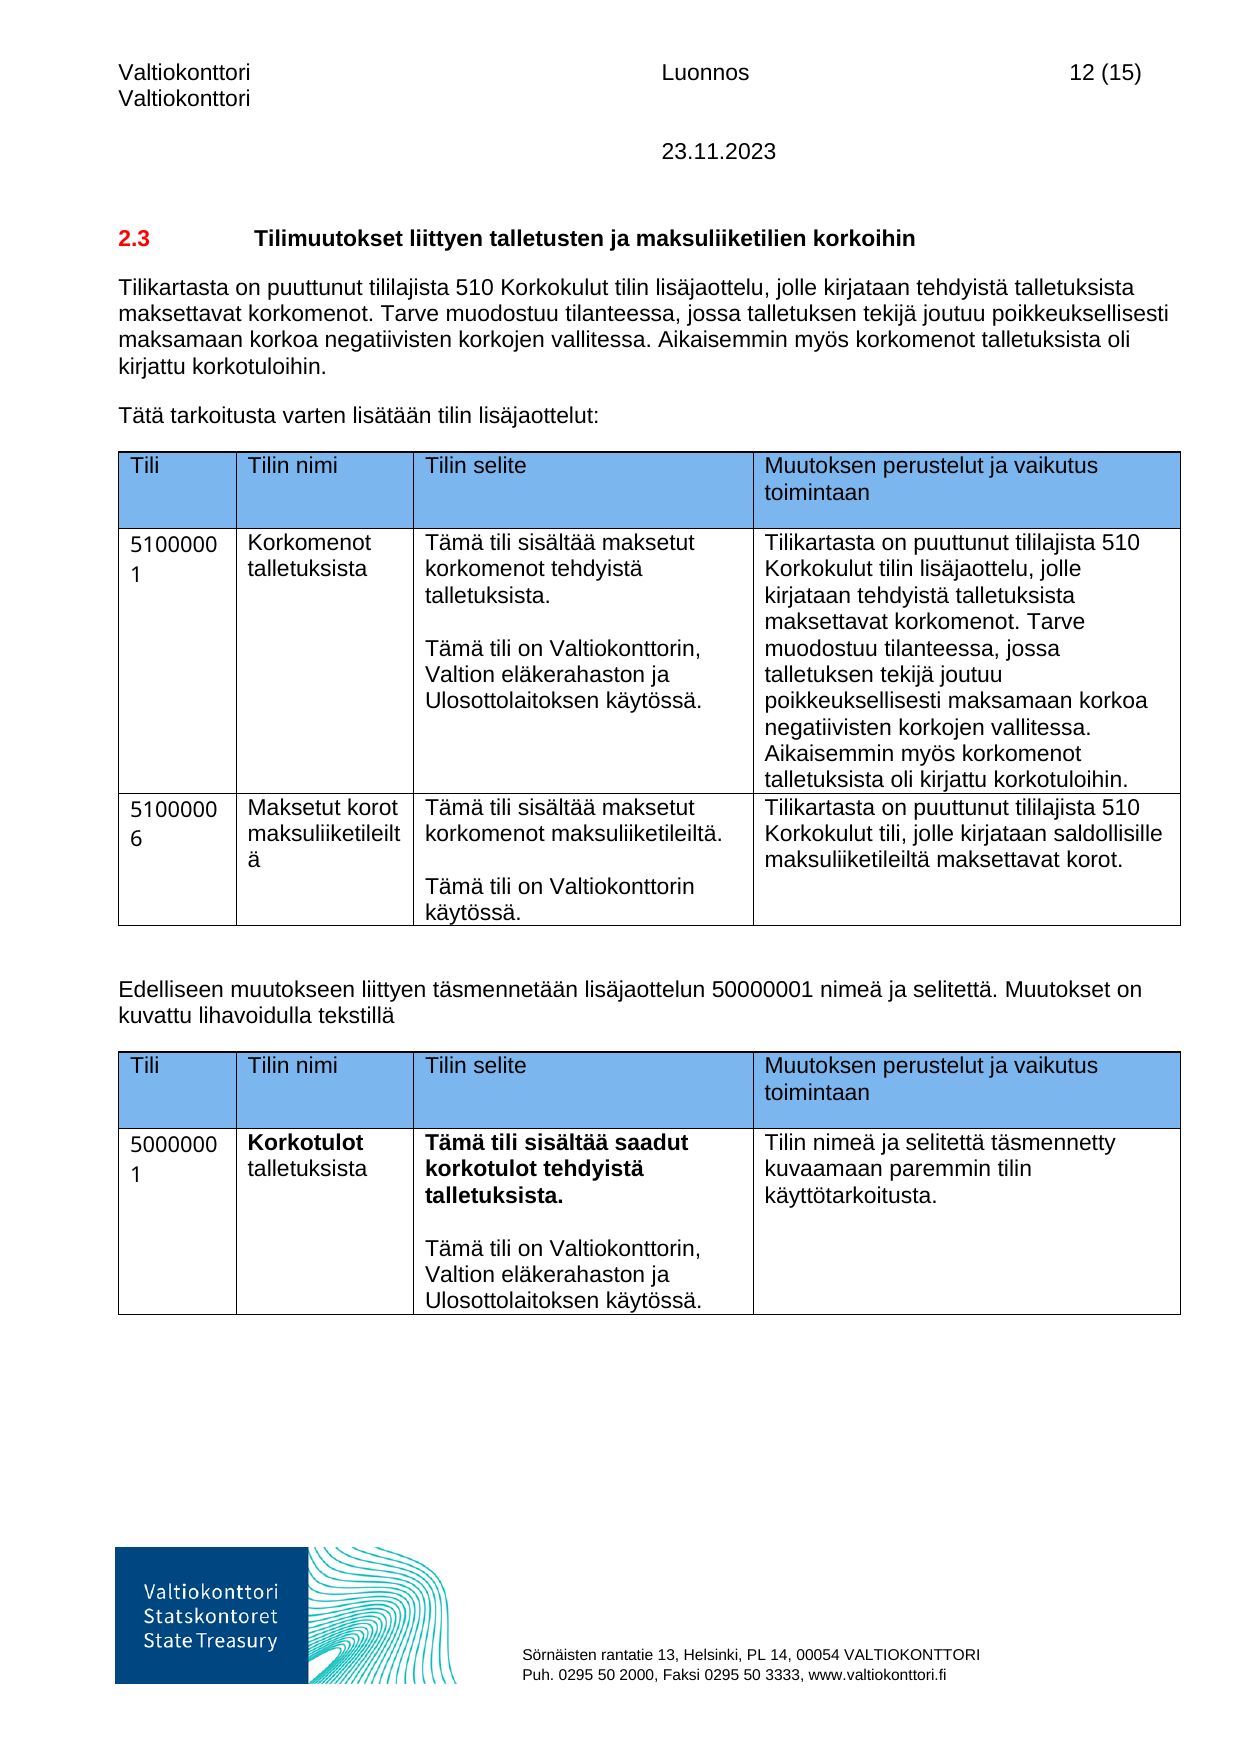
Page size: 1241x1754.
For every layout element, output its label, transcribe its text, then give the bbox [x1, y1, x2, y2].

text Edelliseen muutokseen liittyen täsmennetään lisäjaottelun 50000001 nimeä ja selitettä. Muutokset on kuvattu lihavoidulla tekstillä [118, 976, 1181, 1028]
table_header Muutoksen perustelut ja vaikutus toimintaan [754, 1053, 1180, 1128]
text Tätä tarkoitusta varten lisätään tilin lisäjaottelut: [118, 402, 1181, 428]
table_cell Tämä tili sisältää maksetut korkomenot tehdyistä talletuksista. Tämä tili on Valtiokonttorin, Valtion eläkerahaston ja Ulosottolaitoksen käytössä. [414, 529, 753, 793]
table_header Tilin nimi [237, 453, 413, 528]
table_header Muutoksen perustelut ja vaikutus toimintaan [754, 453, 1180, 528]
table_cell 50000001 [119, 1129, 236, 1313]
table_header Tili [119, 1053, 236, 1128]
table_header Tilin selite [414, 453, 753, 528]
table_header Tilin nimi [237, 1053, 413, 1128]
table_cell Maksetut korot maksuliiketileiltä [237, 794, 413, 925]
table_cell Tilin nimeä ja selitettä täsmennetty kuvaamaan paremmin tilin käyttötarkoitusta. [754, 1129, 1180, 1313]
text Tilikartasta on puuttunut tililajista 510 Korkokulut tilin lisäjaottelu, jolle kirjataan tehdyistä talletuksista maksettavat korkomenot. Tarve muodostuu tilanteessa, jossa talletuksen tekijä joutuu poikkeuksellisesti maksamaan korkoa negatiivisten korkojen vallitessa. Aikaisemmin myös korkomenot talletuksista oli kirjattu korkotuloihin. [118, 274, 1181, 379]
table_cell Tilikartasta on puuttunut tililajista 510 Korkokulut tilin lisäjaottelu, jolle kirjataan tehdyistä talletuksista maksettavat korkomenot. Tarve muodostuu tilanteessa, jossa talletuksen tekijä joutuu poikkeuksellisesti maksamaan korkoa negatiivisten korkojen vallitessa. Aikaisemmin myös korkomenot talletuksista oli kirjattu korkotuloihin. [754, 529, 1180, 793]
table_cell Korkomenot talletuksista [237, 529, 413, 793]
table_cell Tämä tili sisältää saadut korkotulot tehdyistä talletuksista. Tämä tili on Valtiokonttorin, Valtion eläkerahaston ja Ulosottolaitoksen käytössä. [414, 1129, 753, 1313]
table_cell Tämä tili sisältää maksetut korkomenot maksuliiketileiltä. Tämä tili on Valtiokonttorin käytössä. [414, 794, 753, 925]
table_cell Tilikartasta on puuttunut tililajista 510 Korkokulut tili, jolle kirjataan saldollisille maksuliiketileiltä maksettavat korot. [754, 794, 1180, 925]
subtitle Tilimuutokset liittyen talletusten ja maksuliiketilien korkoihin [118, 224, 1181, 251]
table_cell 51000001 [119, 529, 236, 793]
table_header Tilin selite [414, 1053, 753, 1128]
table_header Tili [119, 453, 236, 528]
table_cell 51000006 [119, 794, 236, 925]
table_cell Korkotulot talletuksista [237, 1129, 413, 1313]
picture [115, 1547, 458, 1684]
